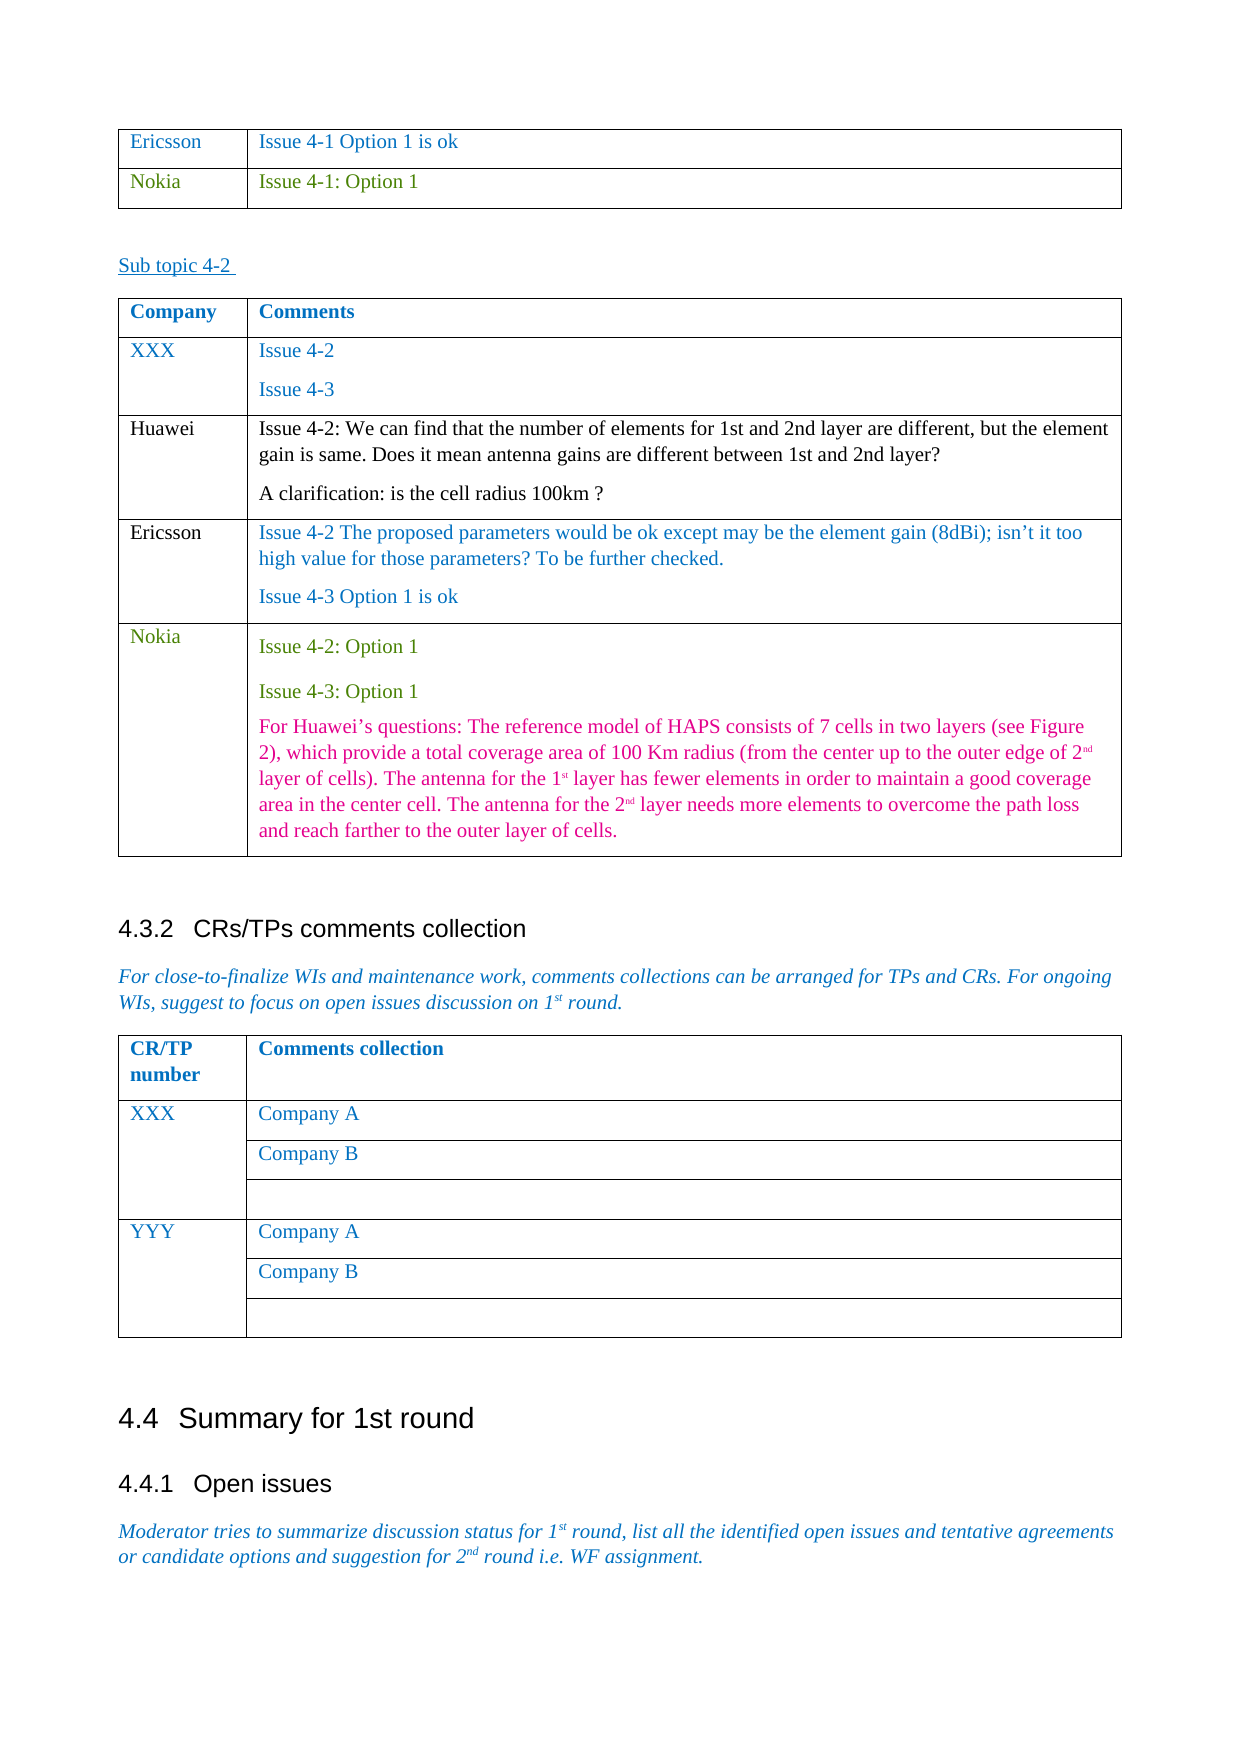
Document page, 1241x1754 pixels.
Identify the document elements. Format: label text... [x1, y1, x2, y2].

table_cell Issue 4-1 Option 1 is ok [248, 130, 1121, 168]
table_cell Ericsson [119, 130, 247, 168]
table_cell Company B [247, 1141, 1121, 1179]
table_cell XXX [119, 1101, 246, 1218]
table_cell Issue 4-1: Option 1 [248, 169, 1121, 207]
table_cell Nokia [119, 169, 247, 207]
subtitle CRs/TPs comments collection [118, 914, 1122, 943]
table_cell XXX [119, 338, 247, 415]
table_cell Company A [247, 1101, 1121, 1139]
text For close-to-finalize WIs and maintenance work, comments collections can be arranged for TPs and CRs. For ongoing WIs, suggest to focus on open issues discussion on 1st round. [118, 964, 1122, 1014]
table_cell Issue 4-2 The proposed parameters would be ok except may be the element gain (8dBi); isn’t it too high value for those parameters? To be further checked. Issue 4-3 Option 1 is ok [248, 520, 1121, 623]
table_cell Huawei [119, 416, 247, 519]
subtitle Summary for 1st round [118, 1401, 1122, 1435]
table_cell [247, 1180, 1121, 1218]
table_cell Nokia [119, 624, 247, 856]
subtitle Open issues [118, 1469, 1122, 1497]
table_header CR/TP number [119, 1036, 246, 1100]
table_cell Company A [247, 1220, 1121, 1258]
text Moderator tries to summarize discussion status for 1st round, list all the identified open issues and tentative agreements or candidate options and suggestion for 2nd round i.e. WF assignment. [118, 1518, 1122, 1568]
table_cell Ericsson [119, 520, 247, 623]
table_cell Issue 4-2: We can find that the number of elements for 1st and 2nd layer are different, but the element gain is same. Does it mean antenna gains are different between 1st and 2nd layer? A clarification: is the cell radius 100km ? [248, 416, 1121, 519]
table_cell Issue 4-2 Issue 4-3 [248, 338, 1121, 415]
table_header Comments [248, 299, 1121, 337]
table_cell Issue 4-2: Option 1 Issue 4-3: Option 1 For Huawei’s questions: The reference model of HAPS consists of 7 cells in two layers (see Figure 2), which provide a total coverage area of 100 Km radius (from the center up to the outer edge of 2nd layer of cells). The antenna for the 1st layer has fewer elements in order to maintain a good coverage area in the center cell. The antenna for the 2nd layer needs more elements to overcome the path loss and reach farther to the outer layer of cells. [248, 624, 1121, 856]
table_cell [247, 1299, 1121, 1337]
text Sub topic 4-2 [118, 253, 1122, 277]
table_cell Company B [247, 1259, 1121, 1297]
table_header Company [119, 299, 247, 337]
table_header Comments collection [247, 1036, 1121, 1100]
table_cell YYY [119, 1220, 246, 1337]
